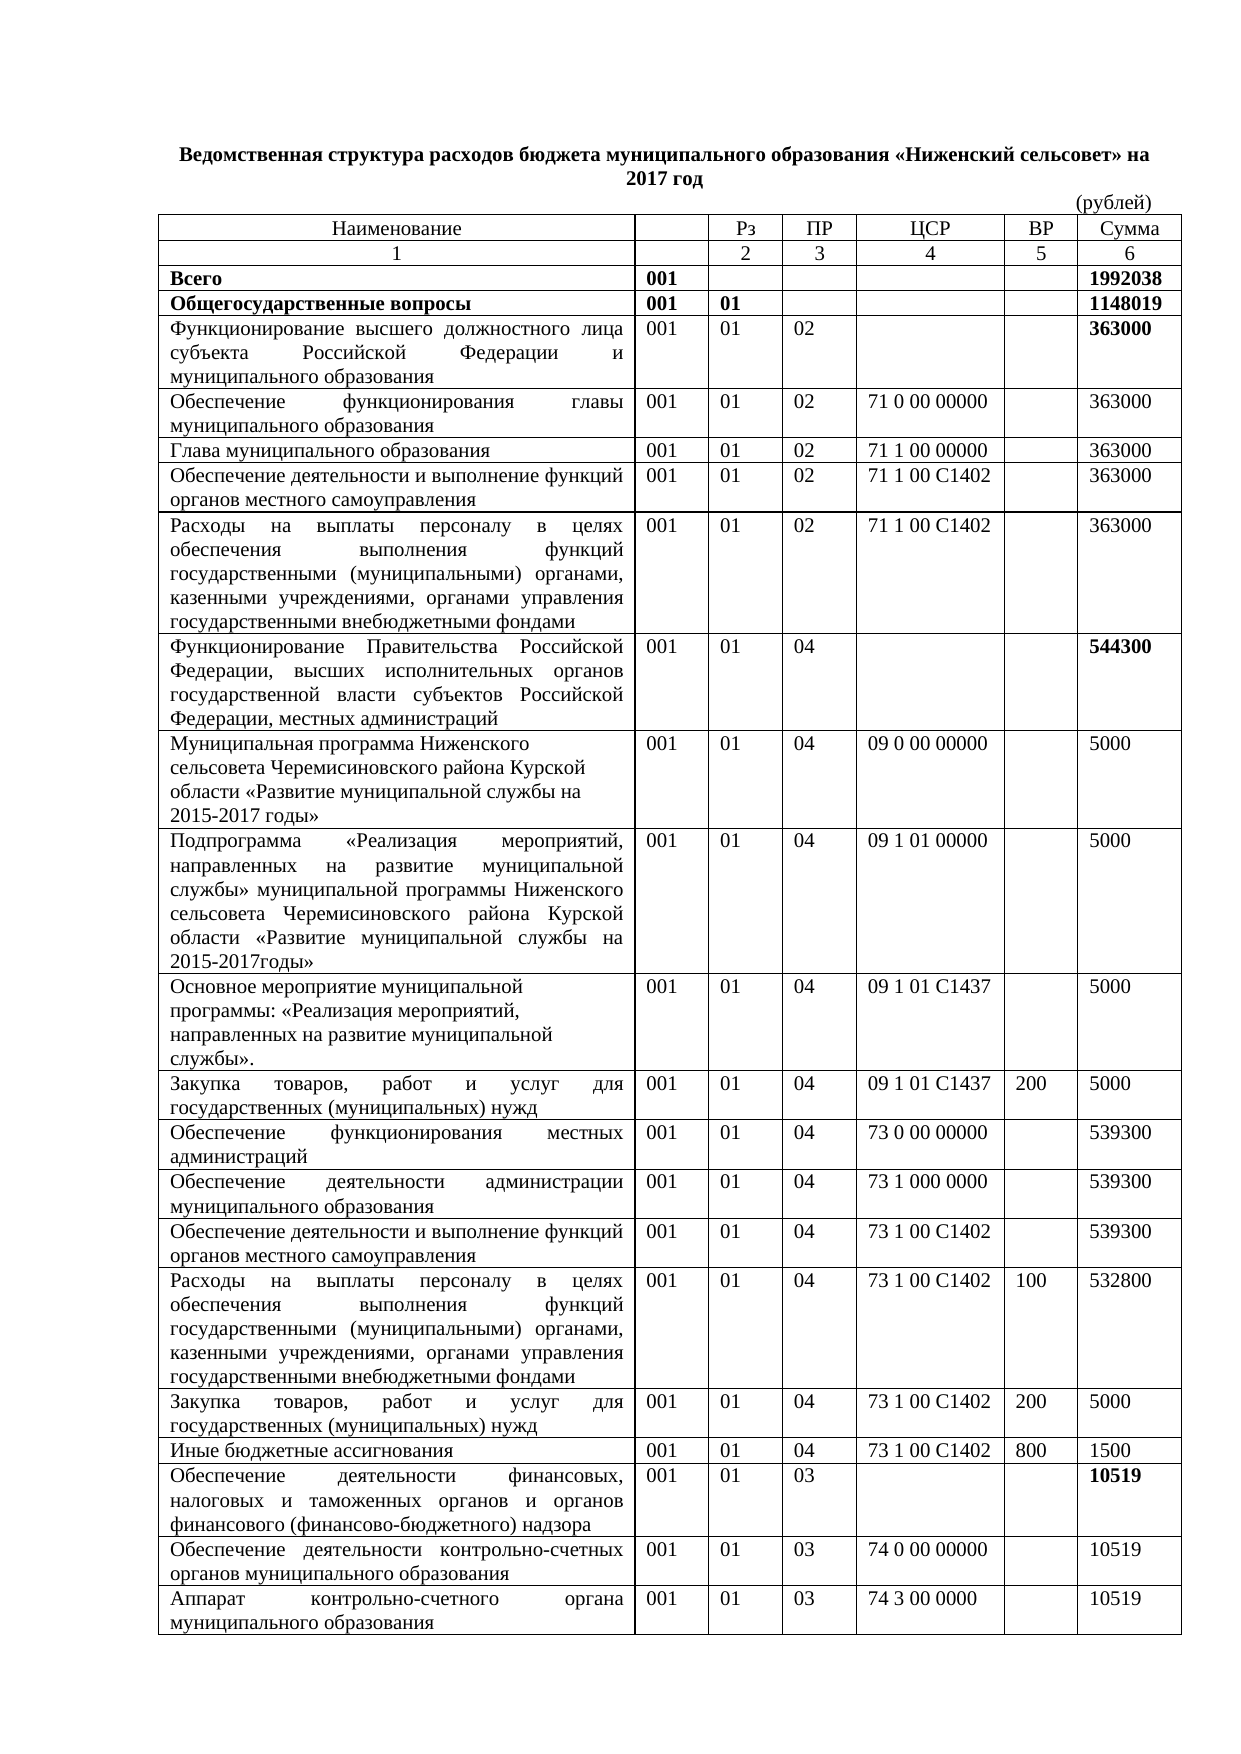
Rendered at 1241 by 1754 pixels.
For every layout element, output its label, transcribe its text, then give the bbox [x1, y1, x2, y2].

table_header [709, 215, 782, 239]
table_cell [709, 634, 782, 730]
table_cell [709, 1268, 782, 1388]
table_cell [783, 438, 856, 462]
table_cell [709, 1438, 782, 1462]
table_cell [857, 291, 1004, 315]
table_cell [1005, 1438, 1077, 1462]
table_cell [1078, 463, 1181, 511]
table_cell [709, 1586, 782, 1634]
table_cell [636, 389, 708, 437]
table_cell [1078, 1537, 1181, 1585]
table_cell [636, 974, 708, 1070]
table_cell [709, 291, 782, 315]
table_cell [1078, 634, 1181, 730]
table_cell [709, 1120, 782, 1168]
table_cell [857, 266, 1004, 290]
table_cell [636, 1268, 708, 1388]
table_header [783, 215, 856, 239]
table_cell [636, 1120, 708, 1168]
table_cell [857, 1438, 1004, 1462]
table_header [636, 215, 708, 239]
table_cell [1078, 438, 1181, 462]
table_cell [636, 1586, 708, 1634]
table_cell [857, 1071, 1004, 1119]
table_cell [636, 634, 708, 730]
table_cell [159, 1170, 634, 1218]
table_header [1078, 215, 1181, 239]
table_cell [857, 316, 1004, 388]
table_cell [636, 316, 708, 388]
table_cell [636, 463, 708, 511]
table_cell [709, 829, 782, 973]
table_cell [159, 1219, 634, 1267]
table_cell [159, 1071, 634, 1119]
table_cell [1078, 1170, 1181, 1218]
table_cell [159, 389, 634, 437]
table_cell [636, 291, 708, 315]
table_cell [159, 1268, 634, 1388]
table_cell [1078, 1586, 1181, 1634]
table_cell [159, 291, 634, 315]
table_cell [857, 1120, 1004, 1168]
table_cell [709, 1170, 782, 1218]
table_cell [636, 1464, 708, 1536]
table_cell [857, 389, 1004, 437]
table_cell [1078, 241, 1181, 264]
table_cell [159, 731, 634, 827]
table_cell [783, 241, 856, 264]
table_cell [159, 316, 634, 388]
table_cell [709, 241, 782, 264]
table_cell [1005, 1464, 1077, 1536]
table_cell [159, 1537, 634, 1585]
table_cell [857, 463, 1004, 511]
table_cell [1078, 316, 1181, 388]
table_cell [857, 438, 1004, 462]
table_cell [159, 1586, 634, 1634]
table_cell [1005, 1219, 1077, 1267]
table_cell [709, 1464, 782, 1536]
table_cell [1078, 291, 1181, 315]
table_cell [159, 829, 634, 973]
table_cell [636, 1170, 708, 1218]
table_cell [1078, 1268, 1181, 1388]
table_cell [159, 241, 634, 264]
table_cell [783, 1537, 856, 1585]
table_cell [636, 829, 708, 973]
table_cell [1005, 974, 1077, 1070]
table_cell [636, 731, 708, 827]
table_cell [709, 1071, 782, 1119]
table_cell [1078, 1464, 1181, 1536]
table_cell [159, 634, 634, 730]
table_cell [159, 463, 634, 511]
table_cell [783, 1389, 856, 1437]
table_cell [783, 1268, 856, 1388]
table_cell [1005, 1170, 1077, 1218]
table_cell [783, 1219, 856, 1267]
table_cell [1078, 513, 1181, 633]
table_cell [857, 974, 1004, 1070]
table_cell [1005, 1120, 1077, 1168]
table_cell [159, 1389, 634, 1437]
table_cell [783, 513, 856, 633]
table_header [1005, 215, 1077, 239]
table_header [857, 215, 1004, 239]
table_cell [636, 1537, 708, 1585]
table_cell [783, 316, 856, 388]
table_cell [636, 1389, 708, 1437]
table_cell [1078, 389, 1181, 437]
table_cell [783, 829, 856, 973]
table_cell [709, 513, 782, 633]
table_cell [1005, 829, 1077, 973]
text (рублей) [177, 190, 1152, 214]
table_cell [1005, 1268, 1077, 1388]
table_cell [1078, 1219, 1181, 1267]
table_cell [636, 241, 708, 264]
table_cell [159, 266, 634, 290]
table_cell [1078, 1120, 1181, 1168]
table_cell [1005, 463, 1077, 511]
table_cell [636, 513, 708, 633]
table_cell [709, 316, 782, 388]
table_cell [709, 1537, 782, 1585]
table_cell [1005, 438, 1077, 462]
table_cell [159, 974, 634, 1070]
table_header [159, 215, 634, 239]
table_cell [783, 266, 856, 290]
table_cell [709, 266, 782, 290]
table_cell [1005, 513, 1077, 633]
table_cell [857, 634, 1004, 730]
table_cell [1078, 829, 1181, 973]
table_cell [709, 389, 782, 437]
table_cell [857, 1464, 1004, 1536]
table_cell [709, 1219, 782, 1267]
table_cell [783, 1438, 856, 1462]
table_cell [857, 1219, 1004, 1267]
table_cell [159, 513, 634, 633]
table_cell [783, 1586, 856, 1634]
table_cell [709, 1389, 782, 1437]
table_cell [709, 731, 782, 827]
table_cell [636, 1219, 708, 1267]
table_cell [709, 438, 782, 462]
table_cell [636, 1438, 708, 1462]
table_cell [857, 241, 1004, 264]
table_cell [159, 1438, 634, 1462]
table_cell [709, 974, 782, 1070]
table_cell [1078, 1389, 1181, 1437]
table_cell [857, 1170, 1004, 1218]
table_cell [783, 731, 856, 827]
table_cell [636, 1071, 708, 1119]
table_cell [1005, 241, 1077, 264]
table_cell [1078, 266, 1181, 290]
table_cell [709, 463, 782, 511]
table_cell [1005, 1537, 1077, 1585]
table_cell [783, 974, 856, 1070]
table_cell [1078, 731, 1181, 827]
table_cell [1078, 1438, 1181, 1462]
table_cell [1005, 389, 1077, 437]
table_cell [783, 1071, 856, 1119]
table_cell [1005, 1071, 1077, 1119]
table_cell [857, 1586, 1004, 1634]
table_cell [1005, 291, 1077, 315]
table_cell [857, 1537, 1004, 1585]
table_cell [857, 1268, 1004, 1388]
text Ведомственная структура расходов бюджета муниципального образования «Ниженский сельсовет» на 2017 год [177, 142, 1152, 190]
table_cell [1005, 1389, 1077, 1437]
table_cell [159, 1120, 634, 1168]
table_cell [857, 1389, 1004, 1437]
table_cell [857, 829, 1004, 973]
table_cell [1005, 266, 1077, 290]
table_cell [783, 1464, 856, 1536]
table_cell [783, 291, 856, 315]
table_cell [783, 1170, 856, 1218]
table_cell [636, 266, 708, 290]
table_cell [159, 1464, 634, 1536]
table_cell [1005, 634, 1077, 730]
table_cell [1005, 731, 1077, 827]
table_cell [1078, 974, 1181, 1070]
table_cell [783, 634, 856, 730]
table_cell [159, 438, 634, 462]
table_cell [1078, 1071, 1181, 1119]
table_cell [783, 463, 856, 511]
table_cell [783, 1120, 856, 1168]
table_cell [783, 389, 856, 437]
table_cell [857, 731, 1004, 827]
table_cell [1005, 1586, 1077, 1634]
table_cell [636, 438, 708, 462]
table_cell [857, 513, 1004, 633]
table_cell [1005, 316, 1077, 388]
